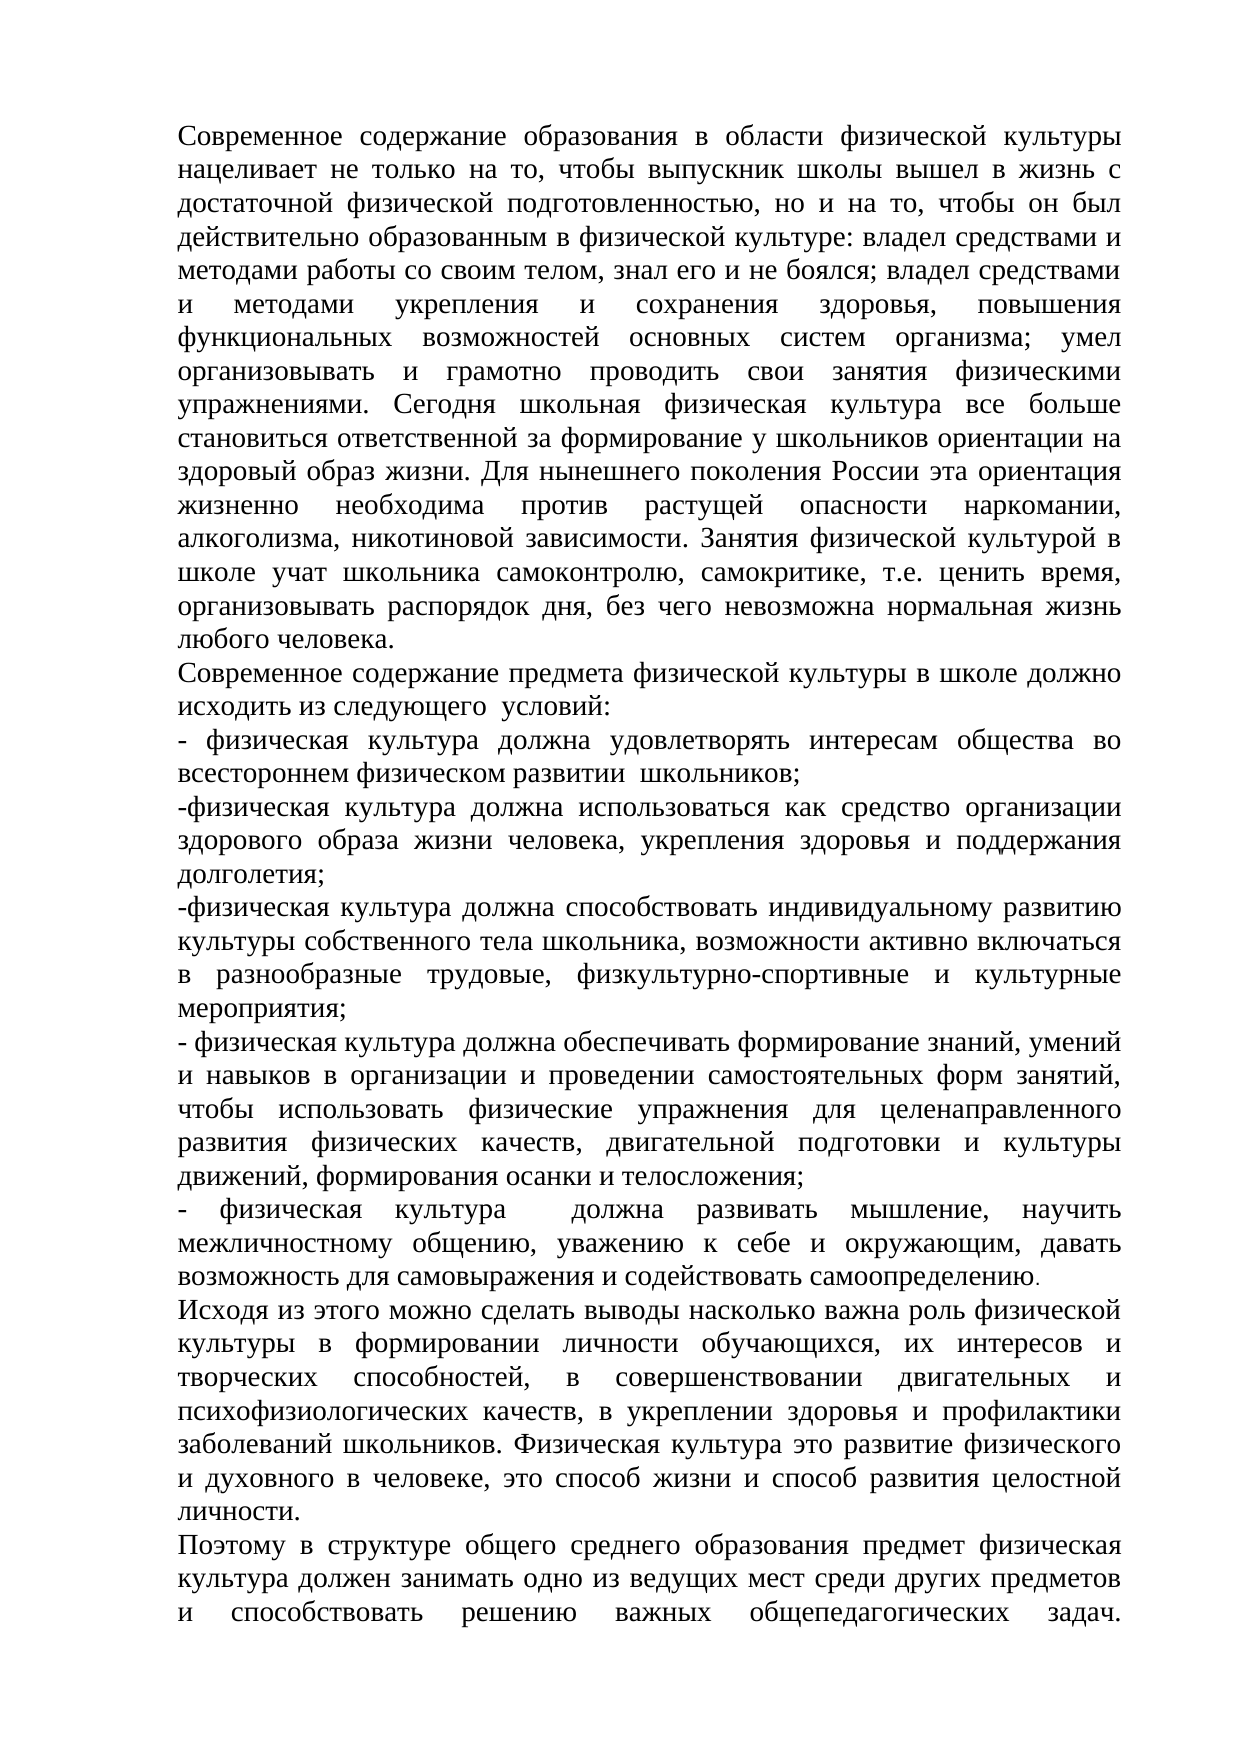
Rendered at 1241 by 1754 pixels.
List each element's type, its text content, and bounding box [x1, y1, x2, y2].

text Современное содержание образования в области физической культуры нацеливает не только на то, чтобы выпускник школы вышел в жизнь с достаточной физической подготовленностью, но и на то, чтобы он был действительно образованным в физической культуре: владел средствами и методами работы со своим телом, знал его и не боялся; владел средствами и методами укрепления и сохранения здоровья, повышения функциональных возможностей основных систем организма; умел организовывать и грамотно проводить свои занятия физическими упражнениями. Сегодня школьная физическая культура все больше становиться ответственной за формирование у школьников ориентации на здоровый образ жизни. Для нынешнего поколения России эта ориентация жизненно необходима против растущей опасности наркомании, алкоголизма, никотиновой зависимости. Занятия физической культурой в школе учат школьника самоконтролю, самокритике, т.е. ценить время, организовывать распорядок дня, без чего невозможна нормальная жизнь любого человека. [177, 118, 1122, 655]
text - физическая культура должна обеспечивать формирование знаний, умений и навыков в организации и проведении самостоятельных форм занятий, чтобы использовать физические упражнения для целенаправленного развития физических качеств, двигательной подготовки и культуры движений, формирования осанки и телосложения; [177, 1024, 1122, 1191]
text -физическая культура должна использоваться как средство организации здорового образа жизни человека, укрепления здоровья и поддержания долголетия; [177, 789, 1122, 889]
text Современное содержание предмета физической культуры в школе должно исходить из следующего условий: [177, 655, 1122, 722]
text - физическая культура должна развивать мышление, научить межличностному общению, уважению к себе и окружающим, давать возможность для самовыражения и содействовать самоопределению. [177, 1191, 1122, 1292]
text Исходя из этого можно сделать выводы насколько важна роль физической культуры в формировании личности обучающихся, их интересов и творческих способностей, в совершенствовании двигательных и психофизиологических качеств, в укреплении здоровья и профилактики заболеваний школьников. Физическая культура это развитие физического и духовного в человеке, это способ жизни и способ развития целостной личности. [177, 1292, 1122, 1527]
text - физическая культура должна удовлетворять интересам общества во всестороннем физическом развитии школьников; [177, 722, 1122, 789]
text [177, 1527, 1122, 1627]
text -физическая культура должна способствовать индивидуальному развитию культуры собственного тела школьника, возможности активно включаться в разнообразные трудовые, физкультурно-спортивные и культурные мероприятия; [177, 889, 1122, 1024]
